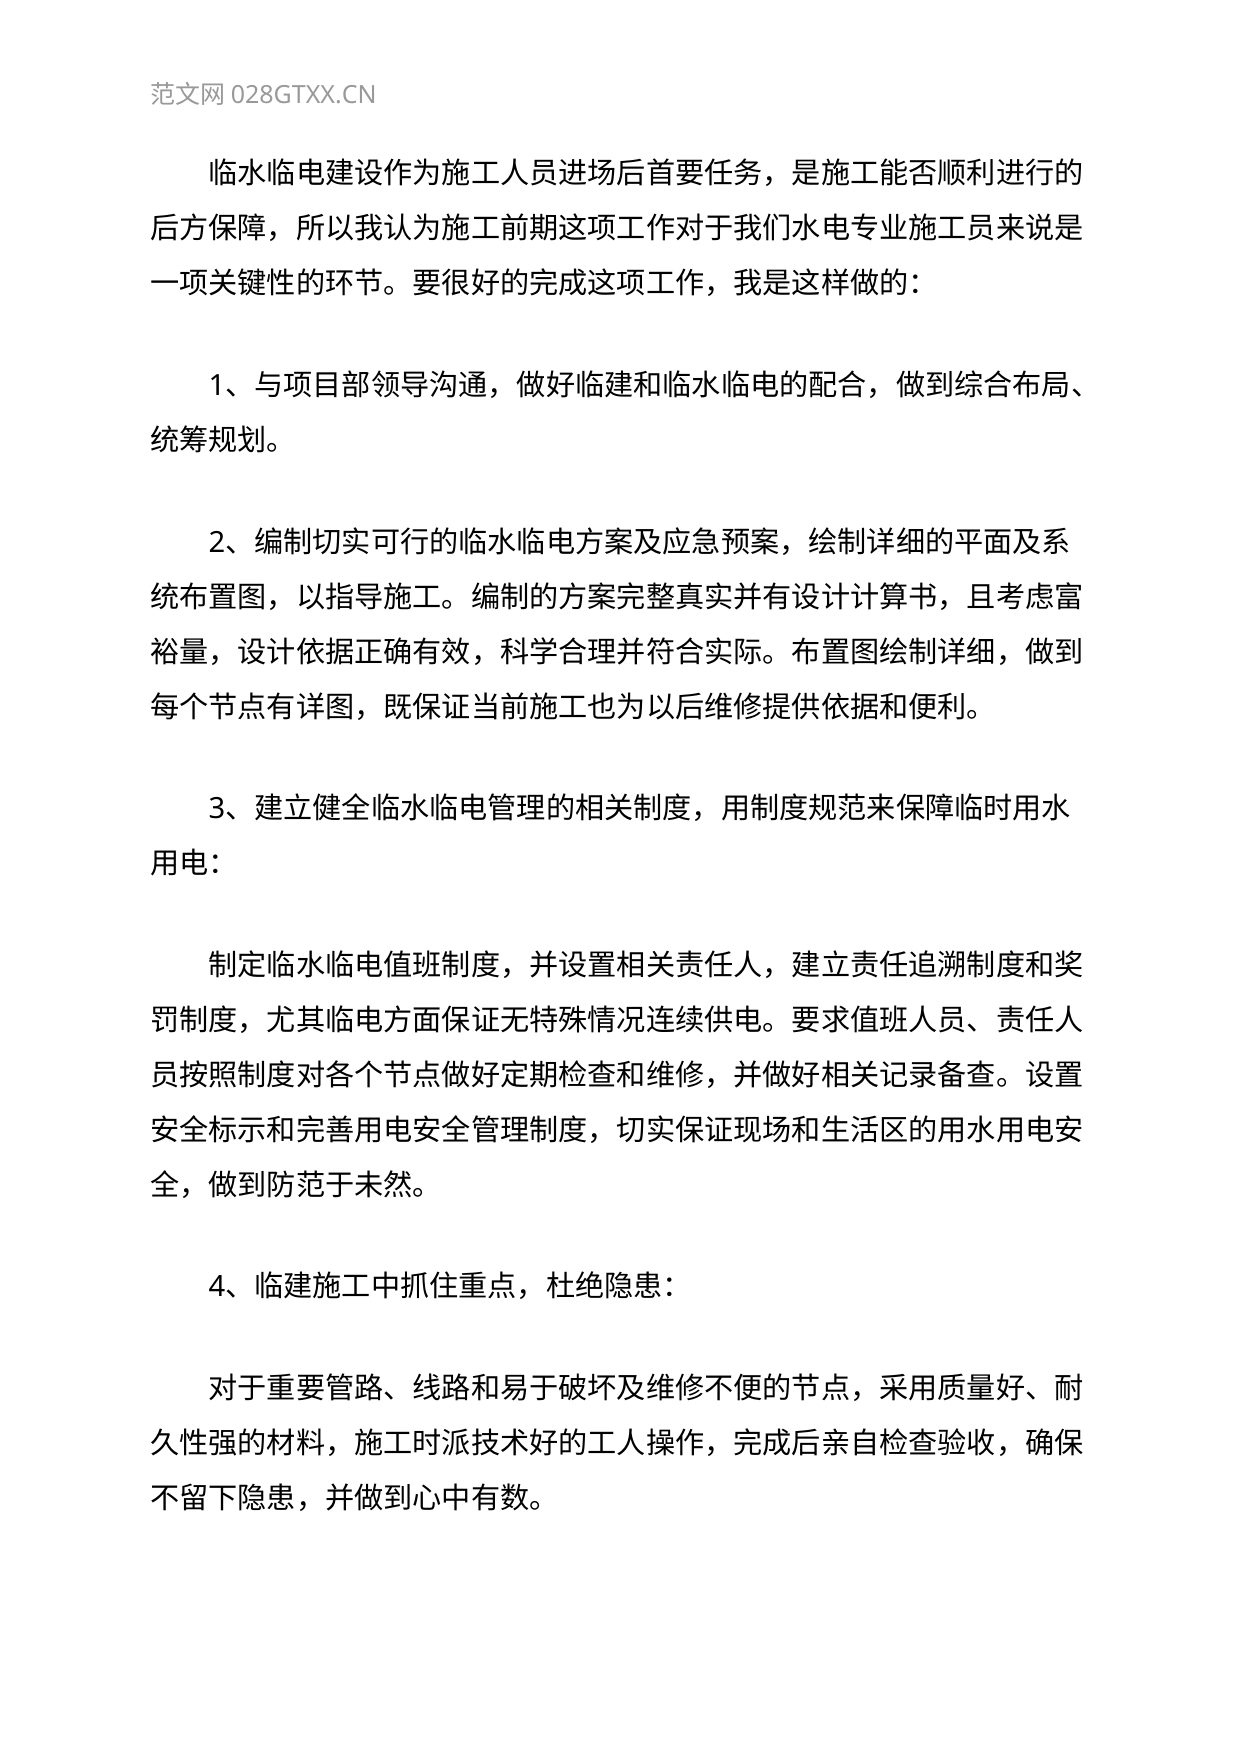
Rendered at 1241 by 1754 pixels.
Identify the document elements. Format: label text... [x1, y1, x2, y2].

text 1、与项目部领导沟通，做好临建和临水临电的配合，做到综合布局、统筹规划。 [150, 362, 1090, 459]
text 制定临水临电值班制度，并设置相关责任人，建立责任追溯制度和奖罚制度，尤其临电方面保证无特殊情况连续供电。要求值班人员、责任人员按照制度对各个节点做好定期检查和维修，并做好相关记录备查。设置安全标示和完善用电安全管理制度，切实保证现场和生活区的用水用电安全，做到防范于未然。 [150, 942, 1090, 1203]
text 临水临电建设作为施工人员进场后首要任务，是施工能否顺利进行的后方保障，所以我认为施工前期这项工作对于我们水电专业施工员来说是一项关键性的环节。要很好的完成这项工作，我是这样做的： [150, 150, 1090, 302]
text 对于重要管路、线路和易于破坏及维修不便的节点，采用质量好、耐久性强的材料，施工时派技术好的工人操作，完成后亲自检查验收，确保不留下隐患，并做到心中有数。 [150, 1365, 1090, 1517]
text 4、临建施工中抓住重点，杜绝隐患： [150, 1263, 1090, 1305]
text 3、建立健全临水临电管理的相关制度，用制度规范来保障临时用水用电： [150, 785, 1090, 882]
text 2、编制切实可行的临水临电方案及应急预案，绘制详细的平面及系统布置图，以指导施工。编制的方案完整真实并有设计计算书，且考虑富裕量，设计依据正确有效，科学合理并符合实际。布置图绘制详细，做到每个节点有详图，既保证当前施工也为以后维修提供依据和便利。 [150, 518, 1090, 725]
